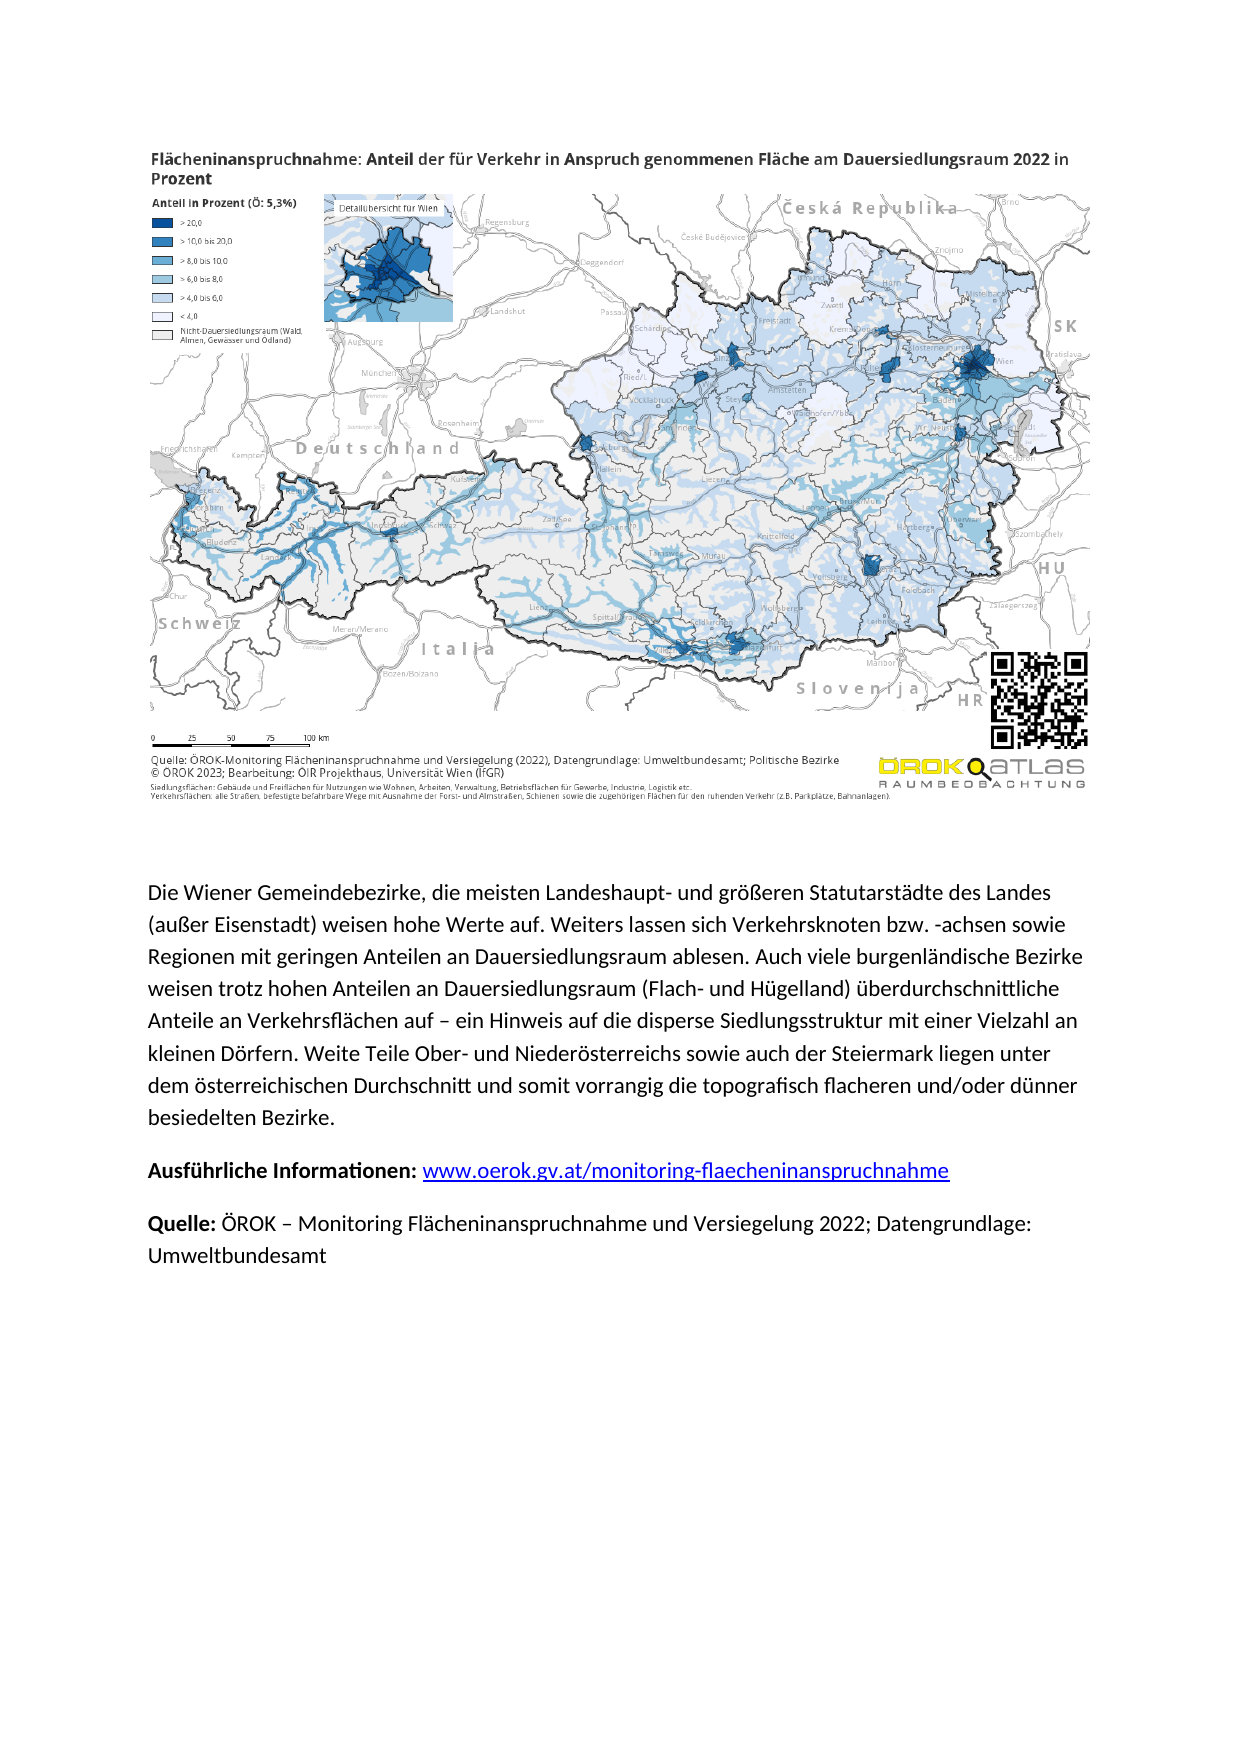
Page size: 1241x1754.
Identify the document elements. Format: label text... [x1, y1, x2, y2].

text Ausführliche Informationen: www.oerok.gv.at/monitoring-flaecheninanspruchnahme [148, 1156, 1093, 1184]
picture [147, 147, 1093, 800]
text Die Wiener Gemeindebezirke, die meisten Landeshaupt- und größeren Statutarstädte des Landes (außer Eisenstadt) weisen hohe Werte auf. Weiters lassen sich Verkehrsknoten bzw. -achsen sowie Regionen mit geringen Anteilen an Dauersiedlungsraum ablesen. Auch viele burgenländische Bezirke weisen trotz hohen Anteilen an Dauersiedlungsraum (Flach- und Hügelland) überdurchschnittliche Anteile an Verkehrsflächen auf – ein Hinweis auf die disperse Siedlungsstruktur mit einer Vielzahl an kleinen Dörfern. Weite Teile Ober- und Niederösterreichs sowie auch der Steiermark liegen unter dem österreichischen Durchschnitt und somit vorrangig die topografisch flacheren und/oder dünner besiedelten Bezirke. [148, 878, 1093, 1131]
text Quelle: ÖROK – Monitoring Flächeninanspruchnahme und Versiegelung 2022; Datengrundlage: Umweltbundesamt [148, 1209, 1093, 1269]
